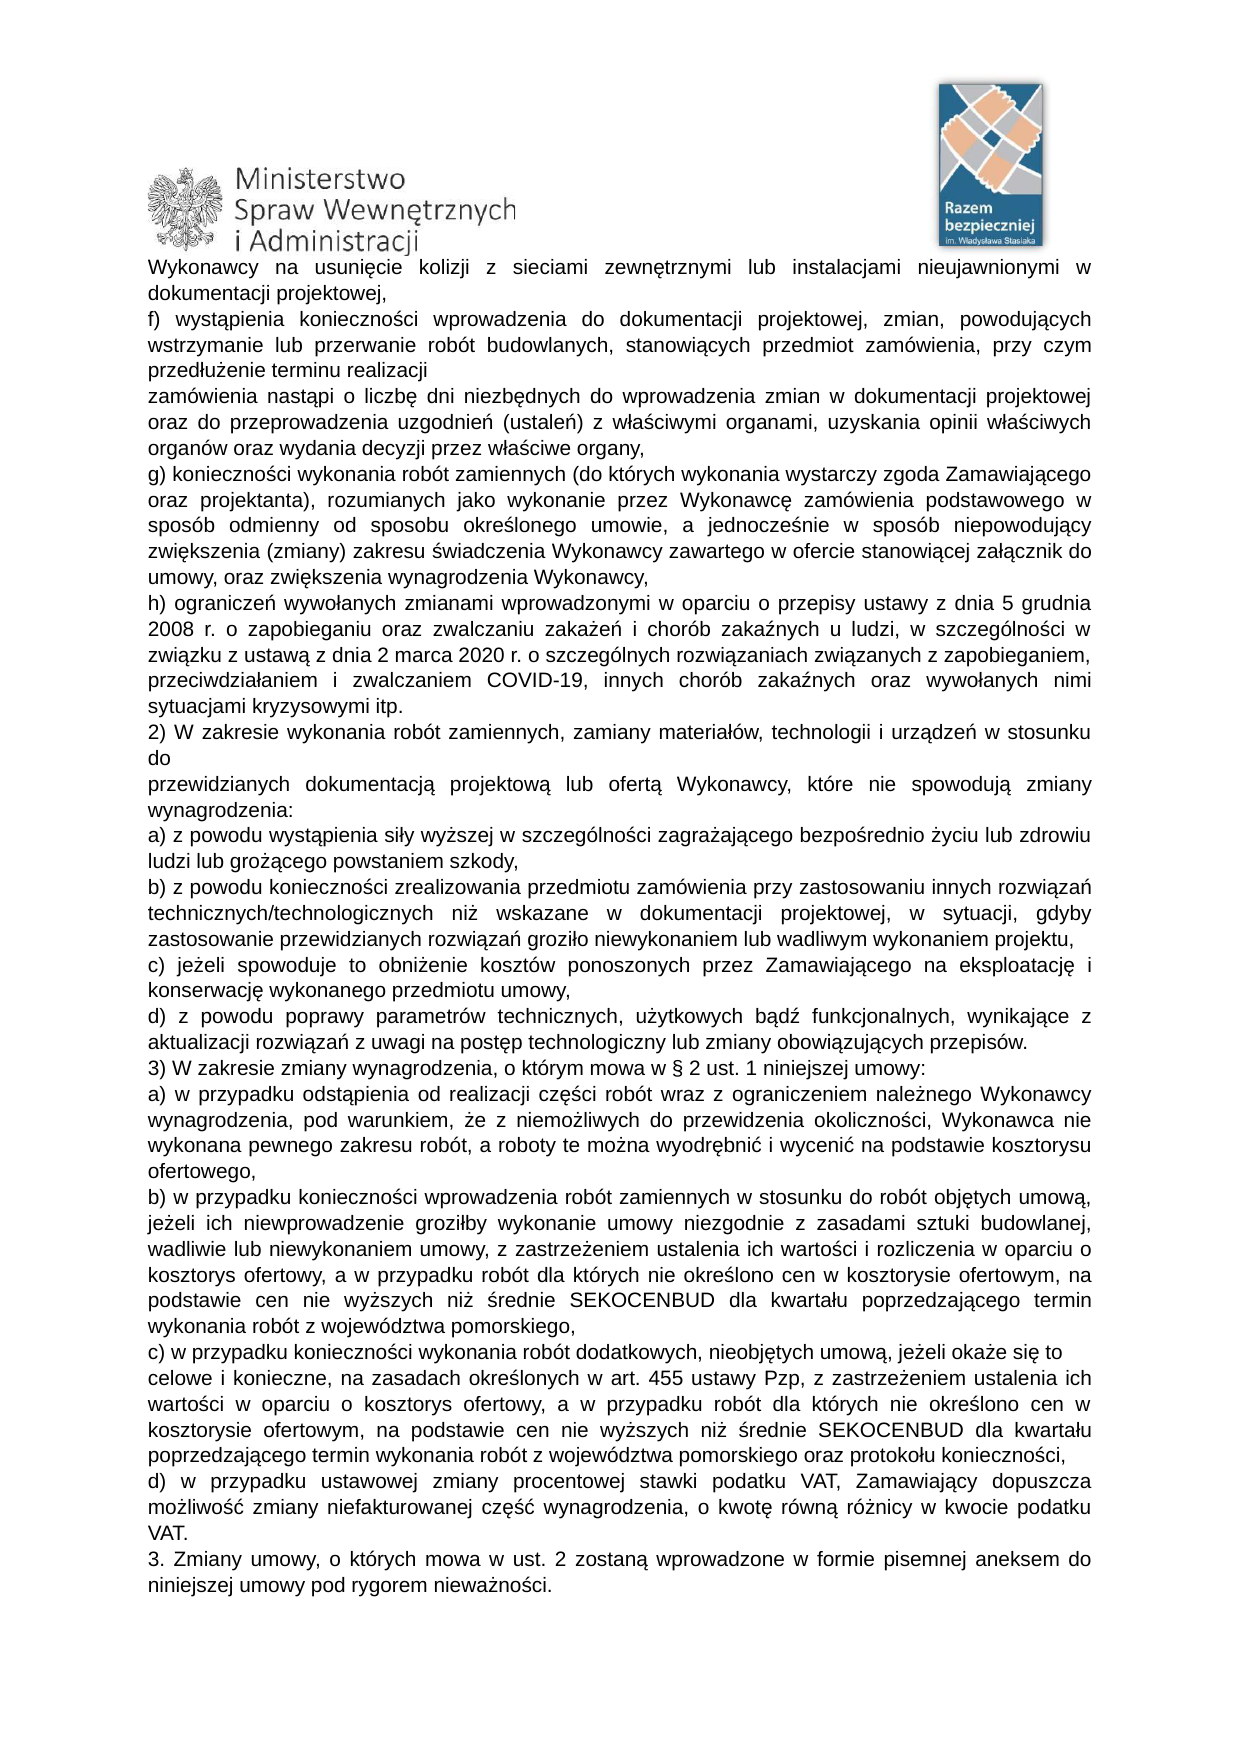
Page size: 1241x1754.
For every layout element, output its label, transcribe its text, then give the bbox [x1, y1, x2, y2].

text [148, 255, 1093, 305]
text h) ograniczeń wywołanych zmianami wprowadzonymi w oparciu o przepisy ustawy z dnia 5 grudnia 2008 r. o zapobieganiu oraz zwalczaniu zakażeń i chorób zakaźnych u ludzi, w szczególności w związku z ustawą z dnia 2 marca 2020 r. o szczególnych rozwiązaniach związanych z zapobieganiem, przeciwdziałaniem i zwalczaniem COVID-19, innych chorób zakaźnych oraz wywołanych nimi sytuacjami kryzysowymi itp. [148, 591, 1093, 718]
text a) z powodu wystąpienia siły wyższej w szczególności zagrażającego bezpośrednio życiu lub zdrowiu ludzi lub grożącego powstaniem szkody, [148, 823, 1093, 873]
text g) konieczności wykonania robót zamiennych (do których wykonania wystarczy zgoda Zamawiającego oraz projektanta), rozumianych jako wykonanie przez Wykonawcę zamówienia podstawowego w sposób odmienny od sposobu określonego umowie, a jednocześnie w sposób niepowodujący zwiększenia (zmiany) zakresu świadczenia Wykonawcy zawartego w ofercie stanowiącej załącznik do umowy, oraz zwiększenia wynagrodzenia Wykonawcy, [148, 462, 1093, 589]
text 3. Zmiany umowy, o których mowa w ust. 2 zostaną wprowadzone w formie pisemnej aneksem do niniejszej umowy pod rygorem nieważności. [148, 1547, 1093, 1596]
text a) w przypadku odstąpienia od realizacji części robót wraz z ograniczeniem należnego Wykonawcy wynagrodzenia, pod warunkiem, że z niemożliwych do przewidzenia okoliczności, Wykonawca nie wykonana pewnego zakresu robót, a roboty te można wyodrębnić i wycenić na podstawie kosztorysu ofertowego, [148, 1082, 1093, 1183]
text b) z powodu konieczności zrealizowania przedmiotu zamówienia przy zastosowaniu innych rozwiązań technicznych/technologicznych niż wskazane w dokumentacji projektowej, w sytuacji, gdyby zastosowanie przewidzianych rozwiązań groziło niewykonaniem lub wadliwym wykonaniem projektu, [148, 875, 1093, 951]
text b) w przypadku konieczności wprowadzenia robót zamiennych w stosunku do robót objętych umową, jeżeli ich niewprowadzenie groziłby wykonanie umowy niezgodnie z zasadami sztuki budowlanej, wadliwie lub niewykonaniem umowy, z zastrzeżeniem ustalenia ich wartości i rozliczenia w oparciu o kosztorys ofertowy, a w przypadku robót dla których nie określono cen w kosztorysie ofertowym, na podstawie cen nie wyższych niż średnie SEKOCENBUD dla kwartału poprzedzającego termin wykonania robót z województwa pomorskiego, [148, 1185, 1093, 1338]
text zamówienia nastąpi o liczbę dni niezbędnych do wprowadzenia zmian w dokumentacji projektowej oraz do przeprowadzenia uzgodnień (ustaleń) z właściwymi organami, uzyskania opinii właściwych organów oraz wydania decyzji przez właściwe organy, [148, 384, 1093, 460]
text f) wystąpienia konieczności wprowadzenia do dokumentacji projektowej, zmian, powodujących wstrzymanie lub przerwanie robót budowlanych, stanowiących przedmiot zamówienia, przy czym przedłużenie terminu realizacji [148, 307, 1093, 382]
text c) jeżeli spowoduje to obniżenie kosztów ponoszonych przez Zamawiającego na eksploatację i konserwację wykonanego przedmiotu umowy, [148, 952, 1093, 1002]
text c) w przypadku konieczności wykonania robót dodatkowych, nieobjętych umową, jeżeli okaże się to [148, 1340, 1093, 1364]
text d) z powodu poprawy parametrów technicznych, użytkowych bądź funkcjonalnych, wynikające z aktualizacji rozwiązań z uwagi na postęp technologiczny lub zmiany obowiązujących przepisów. [148, 1004, 1093, 1054]
text przewidzianych dokumentacją projektową lub ofertą Wykonawcy, które nie spowodują zmiany wynagrodzenia: [148, 772, 1093, 821]
text 3) W zakresie zmiany wynagrodzenia, o którym mowa w § 2 ust. 1 niniejszej umowy: [148, 1056, 1093, 1080]
text d) w przypadku ustawowej zmiany procentowej stawki podatku VAT, Zamawiający dopuszcza możliwość zmiany niefakturowanej część wynagrodzenia, o kwotę równą różnicy w kwocie podatku VAT. [148, 1469, 1093, 1545]
text 2) W zakresie wykonania robót zamiennych, zamiany materiałów, technologii i urządzeń w stosunku do [148, 720, 1093, 770]
text celowe i konieczne, na zasadach określonych w art. 455 ustawy Pzp, z zastrzeżeniem ustalenia ich wartości w oparciu o kosztorys ofertowy, a w przypadku robót dla których nie określono cen w kosztorysie ofertowym, na podstawie cen nie wyższych niż średnie SEKOCENBUD dla kwartału poprzedzającego termin wykonania robót z województwa pomorskiego oraz protokołu konieczności, [148, 1366, 1093, 1467]
